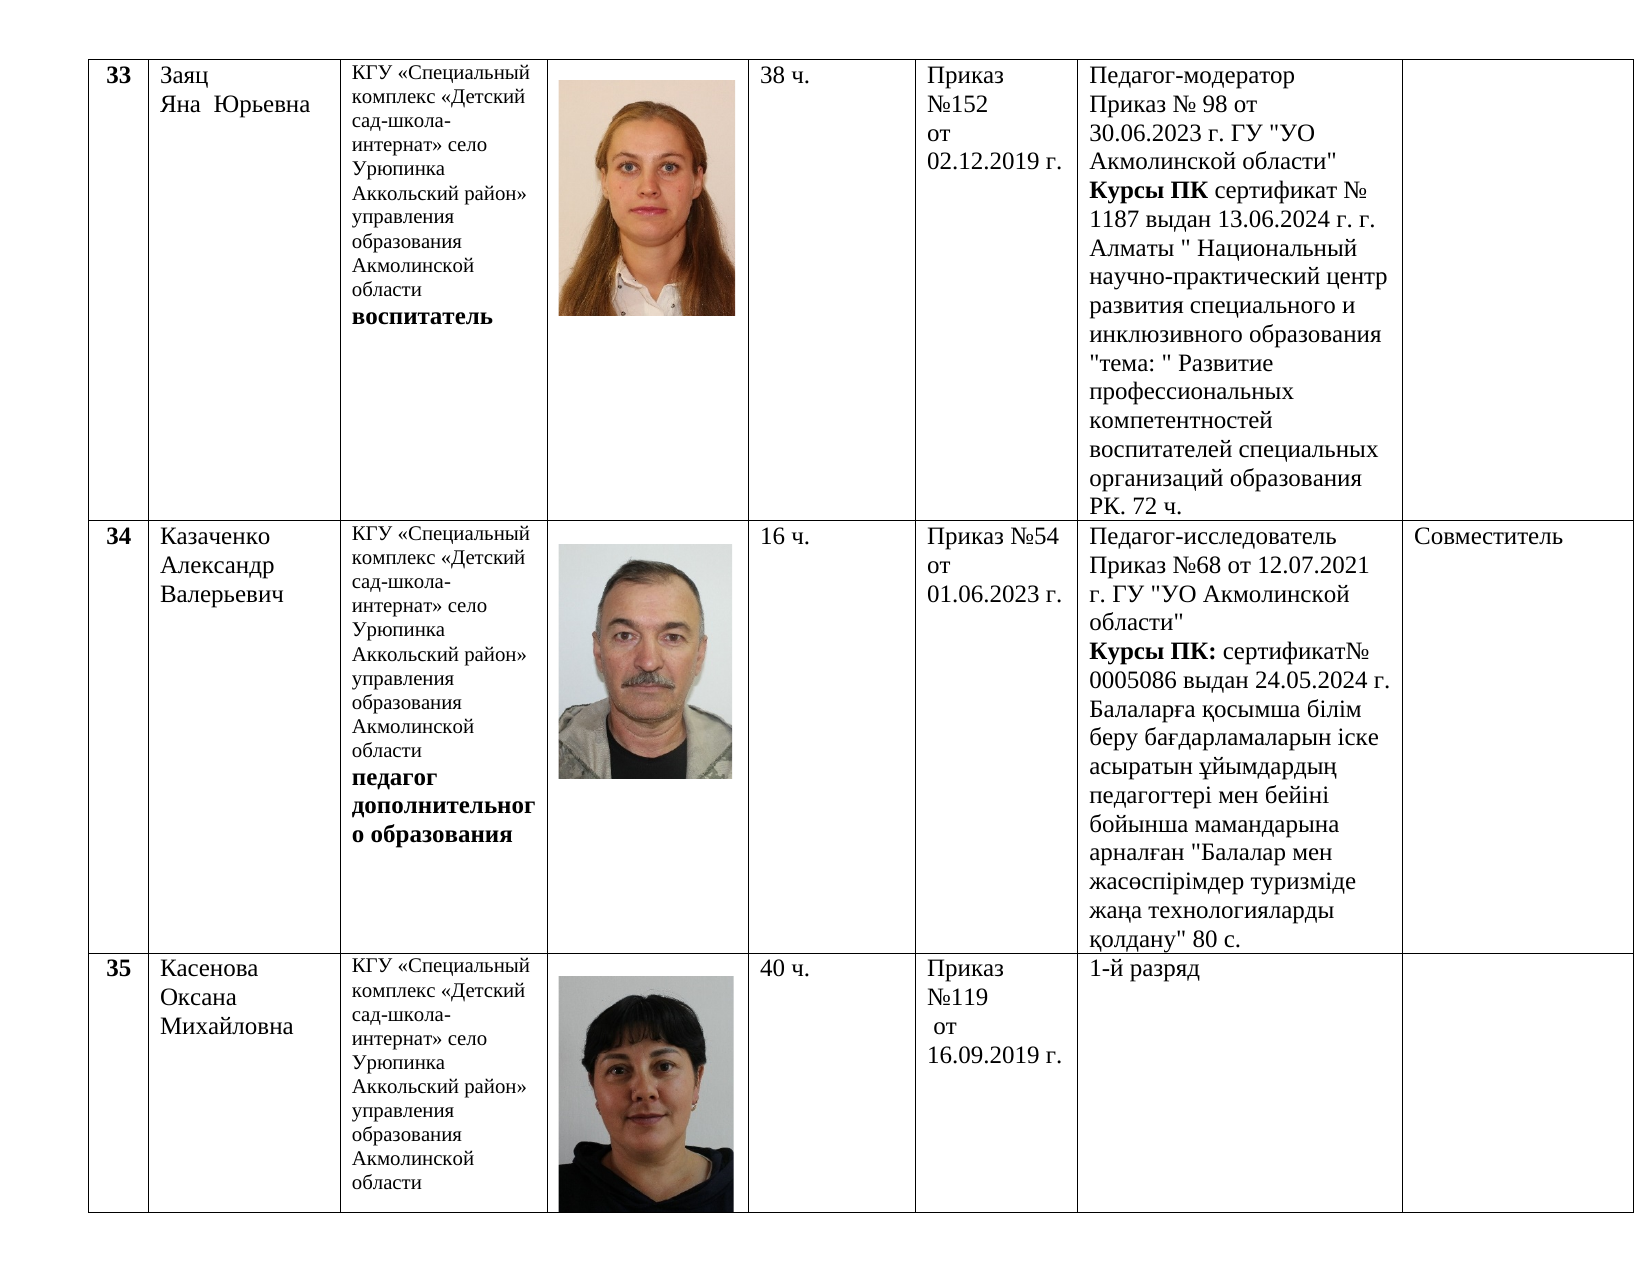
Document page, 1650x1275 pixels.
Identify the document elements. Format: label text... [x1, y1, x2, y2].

table_cell 38 ч. [749, 60, 915, 520]
table_cell Приказ №54 от 01.06.2023 г. [916, 521, 1077, 952]
table_cell [548, 954, 748, 1212]
table_cell Педагог-модератор Приказ № 98 от 30.06.2023 г. ГУ "УО Акмолинской области" Курсы ПК сертификат № 1187 выдан 13.06.2024 г. г. Алматы " Национальный научно-практический центр развития специального и инклюзивного образования "тема: " Развитие профессиональных компетентностей воспитателей специальных организаций образования РК. 72 ч. [1078, 60, 1402, 520]
table_cell 34 [89, 521, 148, 952]
table_cell КГУ «Специальный комплекс «Детский сад-школа-интернат» село Урюпинка Аккольский район» управления образования Акмолинской области воспитатель [341, 60, 547, 520]
table_cell [548, 521, 748, 952]
table_cell Приказ №152 от 02.12.2019 г. [916, 60, 1077, 520]
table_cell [916, 954, 1077, 1212]
table_cell Педагог-исследователь Приказ №68 от 12.07.2021 г. ГУ "УО Акмолинской области" Курсы ПК: сертификат№ 0005086 выдан 24.05.2024 г. Балаларға қосымша білім беру бағдарламаларын іске асыратын ұйымдардың педагогтері мен бейіні бойынша мамандарына арналған "Балалар мен жасөспірімдер туризміде жаңа технологияларды қолдану" 80 с. [1078, 521, 1402, 952]
table_cell [548, 60, 748, 520]
picture [558, 80, 736, 316]
table_cell Казаченко Александр Валерьевич [149, 521, 340, 952]
picture [558, 976, 734, 1212]
table_cell [1403, 954, 1633, 1212]
table_cell 40 ч. [749, 954, 915, 1212]
picture [558, 544, 733, 779]
table_cell КГУ «Специальный комплекс «Детский сад-школа-интернат» село Урюпинка Аккольский район» управления образования Акмолинской области педагог дополнительного образования [341, 521, 547, 952]
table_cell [341, 954, 547, 1212]
table_cell 33 [89, 60, 148, 520]
table_cell 16 ч. [749, 521, 915, 952]
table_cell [149, 954, 340, 1212]
table_cell Совместитель [1403, 521, 1633, 952]
table_cell 1-й разряд [1078, 954, 1402, 1212]
table_cell Заяц Яна Юрьевна [149, 60, 340, 520]
table_cell 35 [89, 954, 148, 1212]
table_cell [1403, 60, 1633, 520]
